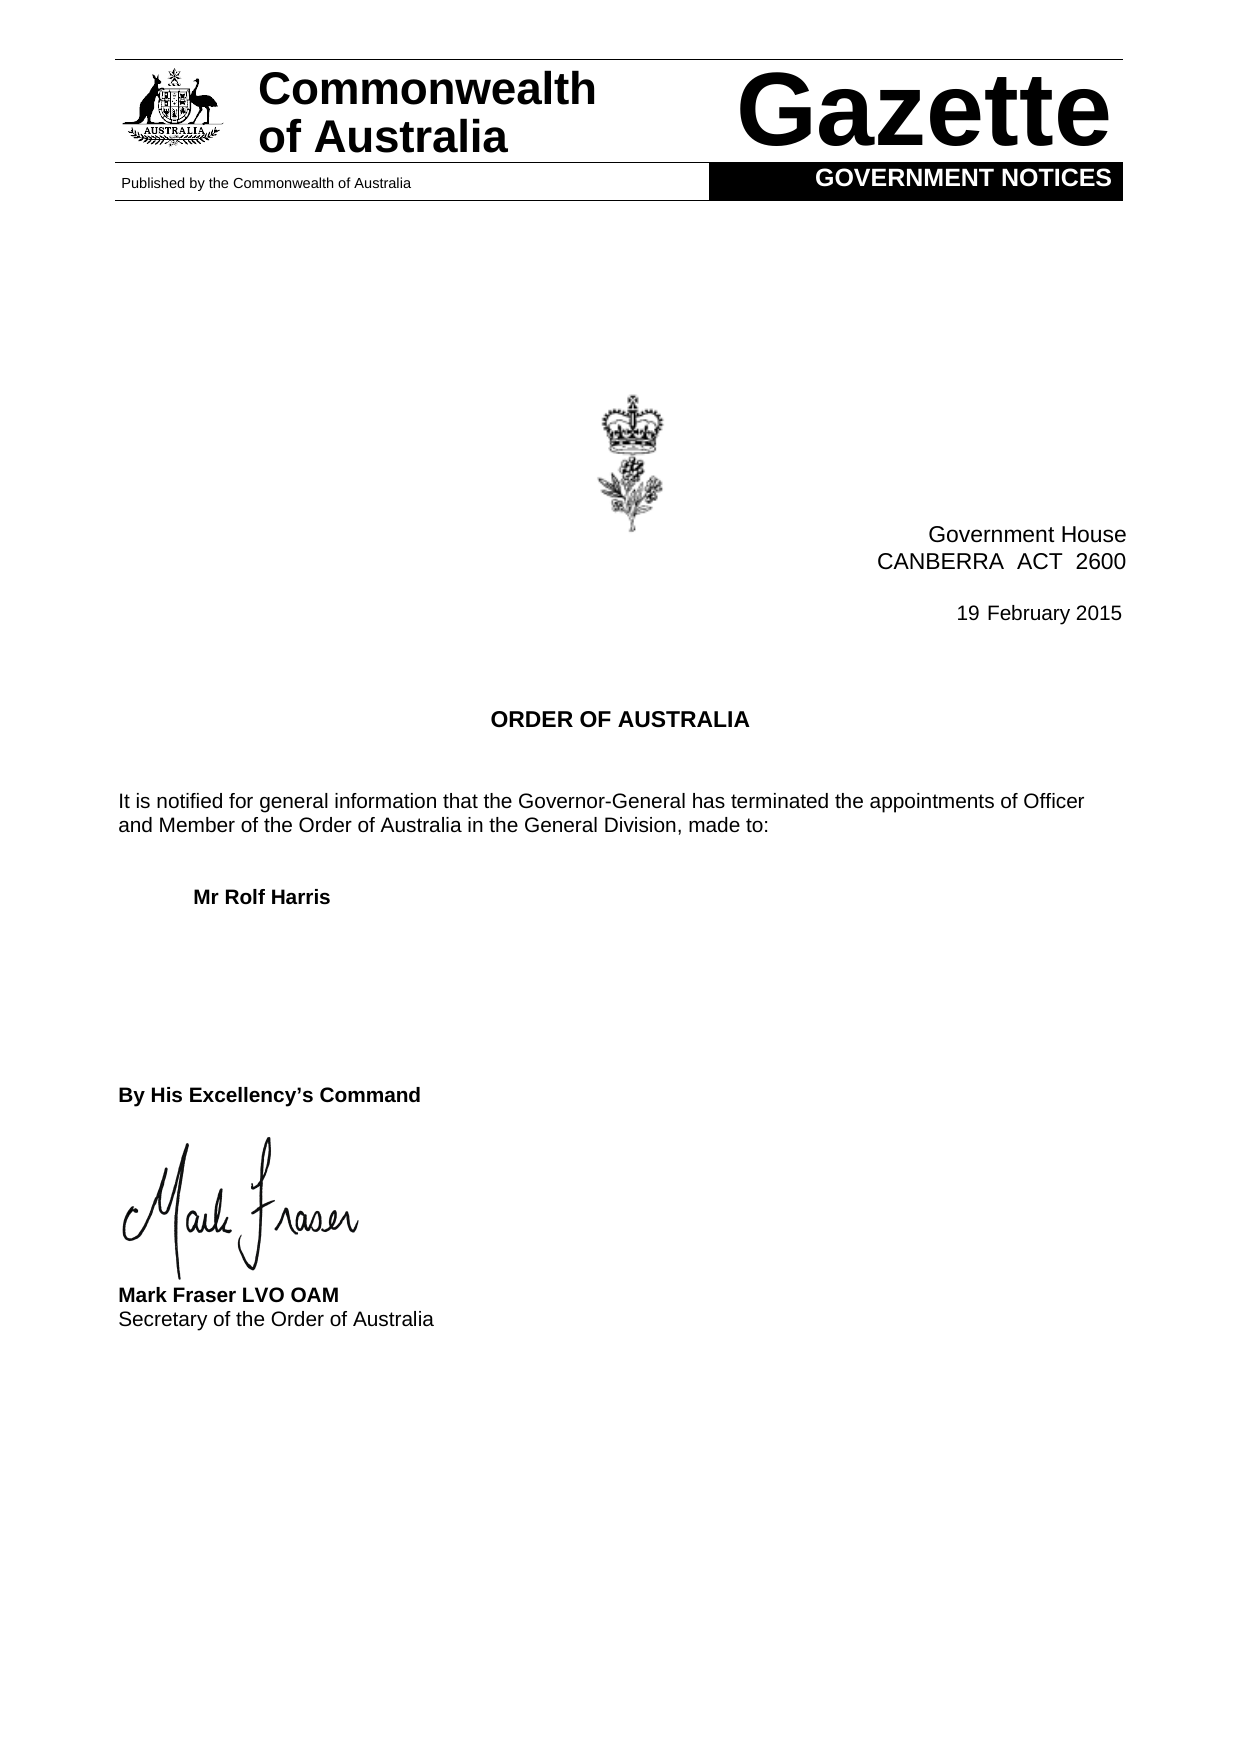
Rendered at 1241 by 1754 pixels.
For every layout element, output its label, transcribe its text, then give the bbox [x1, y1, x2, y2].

subtitle ORDER OF AUSTRALIA [118, 706, 1122, 732]
text Mr Rolf Harris [193, 885, 1093, 909]
text CANBERRA ACT 2600 [118, 548, 1127, 574]
subtitle Mark Fraser LVO OAM [118, 1283, 1122, 1307]
picture [118, 1133, 362, 1284]
text Government House [118, 390, 1127, 548]
text It is notified for general information that the Governor-General has terminated the appointments of Officer and Member of the Order of Australia in the General Division, made to: [118, 789, 1122, 837]
subtitle Secretary of the Order of Australia [118, 1307, 1122, 1331]
subtitle By His Excellency’s Command [118, 1083, 1122, 1107]
subtitle 19 February 2015 [118, 600, 1122, 624]
